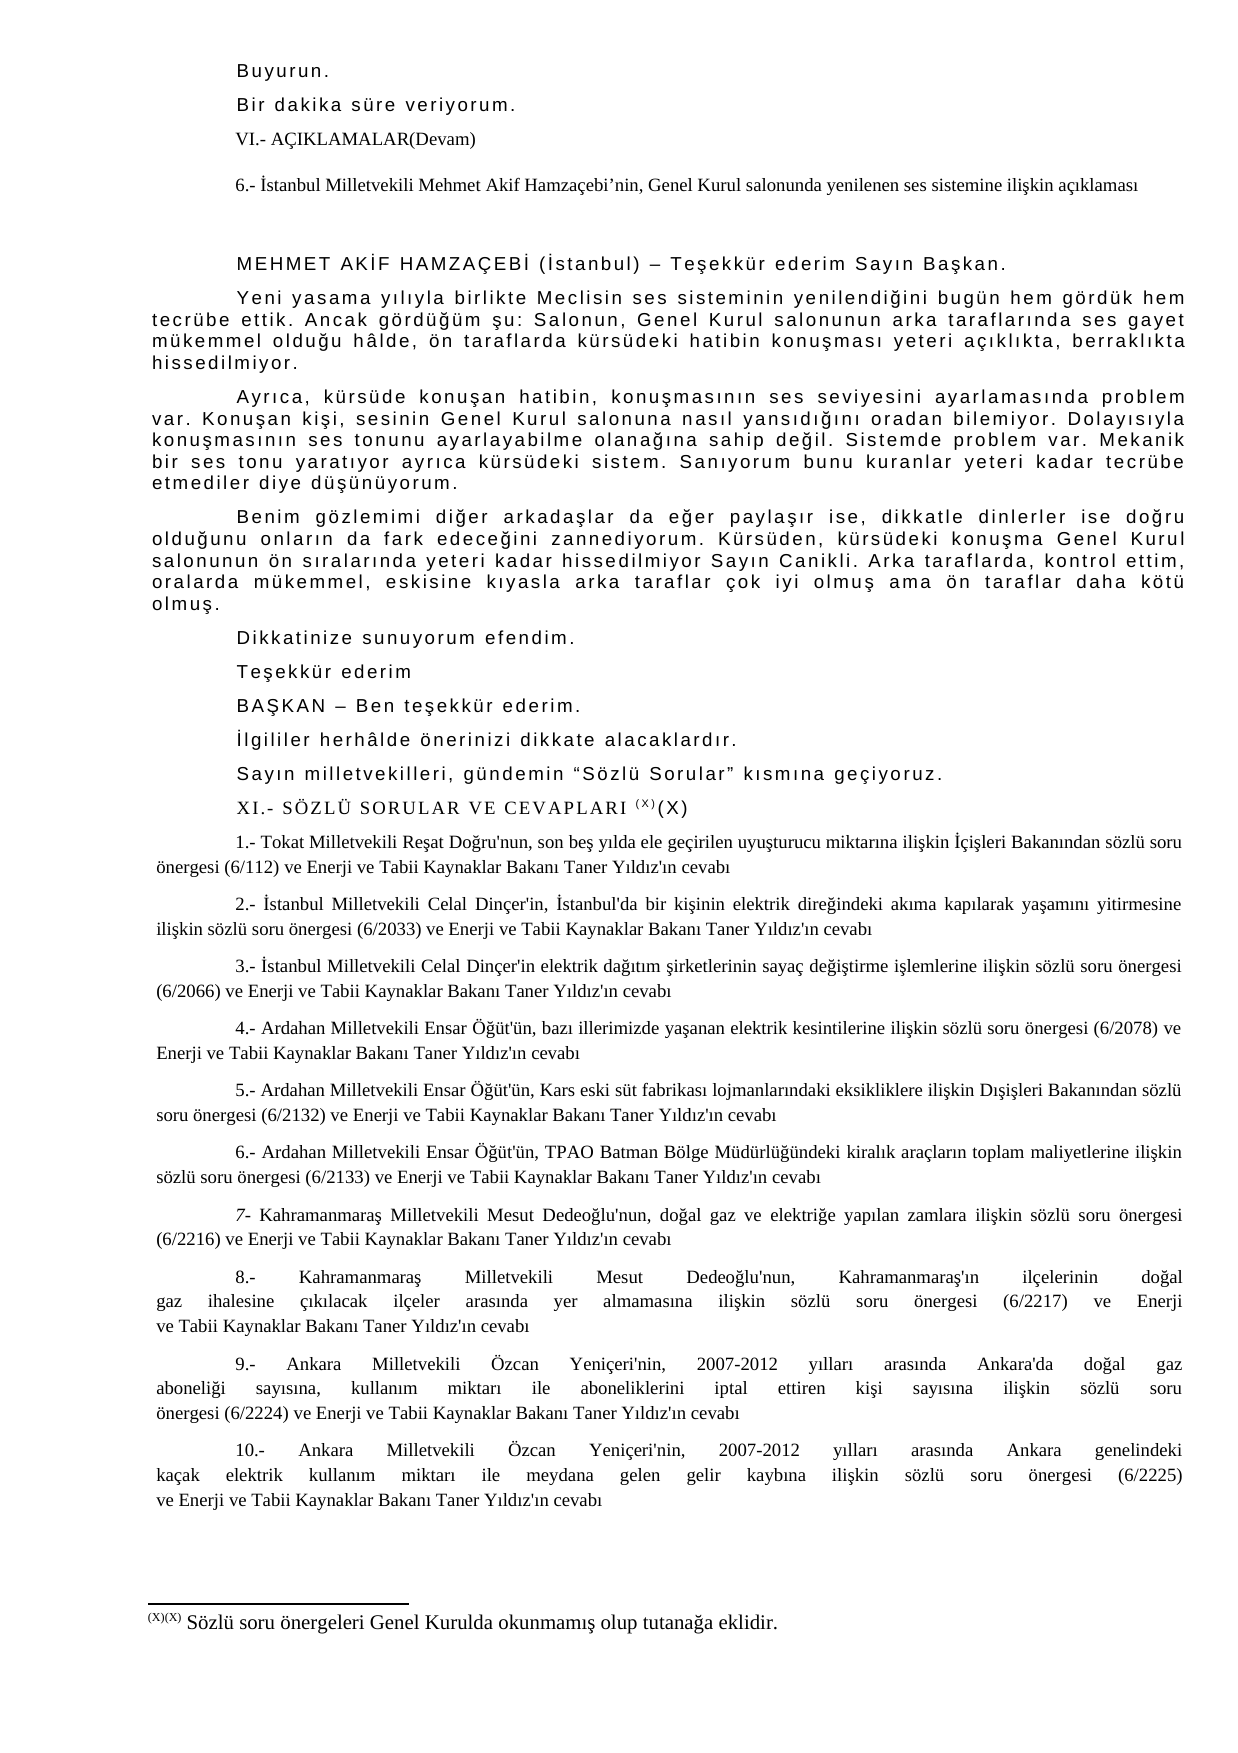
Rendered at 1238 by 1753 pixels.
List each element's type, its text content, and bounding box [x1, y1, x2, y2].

text 2.- İstanbul Milletvekili Celal Dinçer'in, İstanbul'da bir kişinin elektrik direğindeki akıma kapılarak yaşamını yitirmesine ilişkin sözlü soru önergesi (6/2033) ve Enerji ve Tabii Kaynaklar Bakanı Taner Yıldız'ın cevabı [156, 893, 1184, 939]
text Buyurun. [152, 60, 1186, 81]
text Bir dakika süre veriyorum. [152, 94, 1186, 115]
text BAŞKAN – Ben teşekkür ederim. [152, 695, 1186, 716]
text Benim gözlemimi diğer arkadaşlar da eğer paylaşır ise, dikkatle dinlerler ise doğru olduğunu onların da fark edeceğini zannediyorum. Kürsüden, kürsüdeki konuşma Genel Kurul salonunun ön sıralarında yeteri kadar hissedilmiyor Sayın Canikli. Arka taraflarda, kontrol ettim, oralarda mükemmel, eskisine kıyasla arka taraflar çok iyi olmuş ama ön taraflar daha kötü olmuş. [152, 506, 1186, 614]
text Teşekkür ederim [152, 661, 1186, 682]
text Sayın milletvekilleri, gündemin “Sözlü Sorular” kısmına geçiyoruz. [152, 763, 1186, 784]
text 3.- İstanbul Milletvekili Celal Dinçer'in elektrik dağıtım şirketlerinin sayaç değiştirme işlemlerine ilişkin sözlü soru önergesi (6/2066) ve Enerji ve Tabii Kaynaklar Bakanı Taner Yıldız'ın cevabı [156, 955, 1184, 1002]
text Yeni yasama yılıyla birlikte Meclisin ses sisteminin yenilendiğini bugün hem gördük hem tecrübe ettik. Ancak gördüğüm şu: Salonun, Genel Kurul salonunun arka taraflarında ses gayet mükemmel olduğu hâlde, ön taraflarda kürsüdeki hatibin konuşması yeteri açıklıkta, berraklıkta hissedilmiyor. [152, 287, 1186, 373]
text 7- Kahramanmaraş Milletvekili Mesut Dedeoğlu'nun, doğal gaz ve elektriğe yapılan zamlara ilişkin sözlü soru önergesi (6/2216) ve Enerji ve Tabii Kaynaklar Bakanı Taner Yıldız'ın cevabı [156, 1203, 1184, 1250]
text 10.- Ankara Milletvekili Özcan Yeniçeri'nin, 2007-2012 yılları arasında Ankara genelindeki kaçak elektrik kullanım miktarı ile meydana gelen gelir kaybına ilişkin sözlü soru önergesi (6/2225) ve Enerji ve Tabii Kaynaklar Bakanı Taner Yıldız'ın cevabı [156, 1439, 1184, 1511]
text 6.- İstanbul Milletvekili Mehmet Akif Hamzaçebi’nin, Genel Kurul salonunda yenilenen ses sistemine ilişkin açıklaması [156, 173, 1184, 195]
text İlgililer herhâlde önerinizi dikkate alacaklardır. [152, 729, 1186, 750]
text 5.- Ardahan Milletvekili Ensar Öğüt'ün, Kars eski süt fabrikası lojmanlarındaki eksikliklere ilişkin Dışişleri Bakanından sözlü soru önergesi (6/2132) ve Enerji ve Tabii Kaynaklar Bakanı Taner Yıldız'ın cevabı [156, 1079, 1184, 1126]
text MEHMET AKİF HAMZAÇEBİ (İstanbul) – Teşekkür ederim Sayın Başkan. [152, 253, 1186, 275]
text 8.- Kahramanmaraş Milletvekili Mesut Dedeoğlu'nun, Kahramanmaraş'ın ilçelerinin doğal gaz ihalesine çıkılacak ilçeler arasında yer almamasına ilişkin sözlü soru önergesi (6/2217) ve Enerji ve Tabii Kaynaklar Bakanı Taner Yıldız'ın cevabı [156, 1266, 1184, 1337]
text VI.- AÇIKLAMALAR(Devam) [156, 128, 1184, 149]
text 4.- Ardahan Milletvekili Ensar Öğüt'ün, bazı illerimizde yaşanan elektrik kesintilerine ilişkin sözlü soru önergesi (6/2078) ve Enerji ve Tabii Kaynaklar Bakanı Taner Yıldız'ın cevabı [156, 1017, 1184, 1064]
text Ayrıca, kürsüde konuşan hatibin, konuşmasının ses seviyesini ayarlamasında problem var. Konuşan kişi, sesinin Genel Kurul salonuna nasıl yansıdığını oradan bilemiyor. Dolayısıyla konuşmasının ses tonunu ayarlayabilme olanağına sahip değil. Sistemde problem var. Mekanik bir ses tonu yaratıyor ayrıca kürsüdeki sistem. Sanıyorum bunu kuranlar yeteri kadar tecrübe etmediler diye düşünüyorum. [152, 386, 1186, 494]
text Dikkatinize sunuyorum efendim. [152, 627, 1186, 648]
text 6.- Ardahan Milletvekili Ensar Öğüt'ün, TPAO Batman Bölge Müdürlüğündeki kiralık araçların toplam maliyetlerine ilişkin sözlü soru önergesi (6/2133) ve Enerji ve Tabii Kaynaklar Bakanı Taner Yıldız'ın cevabı [156, 1141, 1184, 1188]
text 9.- Ankara Milletvekili Özcan Yeniçeri'nin, 2007-2012 yılları arasında Ankara'da doğal gaz aboneliği sayısına, kullanım miktarı ile aboneliklerini iptal ettiren kişi sayısına ilişkin sözlü soru önergesi (6/2224) ve Enerji ve Tabii Kaynaklar Bakanı Taner Yıldız'ın cevabı [156, 1352, 1184, 1424]
text 1.- Tokat Milletvekili Reşat Doğru'nun, son beş yılda ele geçirilen uyuşturucu miktarına ilişkin İçişleri Bakanından sözlü soru önergesi (6/112) ve Enerji ve Tabii Kaynaklar Bakanı Taner Yıldız'ın cevabı [156, 831, 1184, 877]
text XI.- SÖZLÜ SORULAR VE CEVAPLARI (X) [152, 797, 1186, 818]
